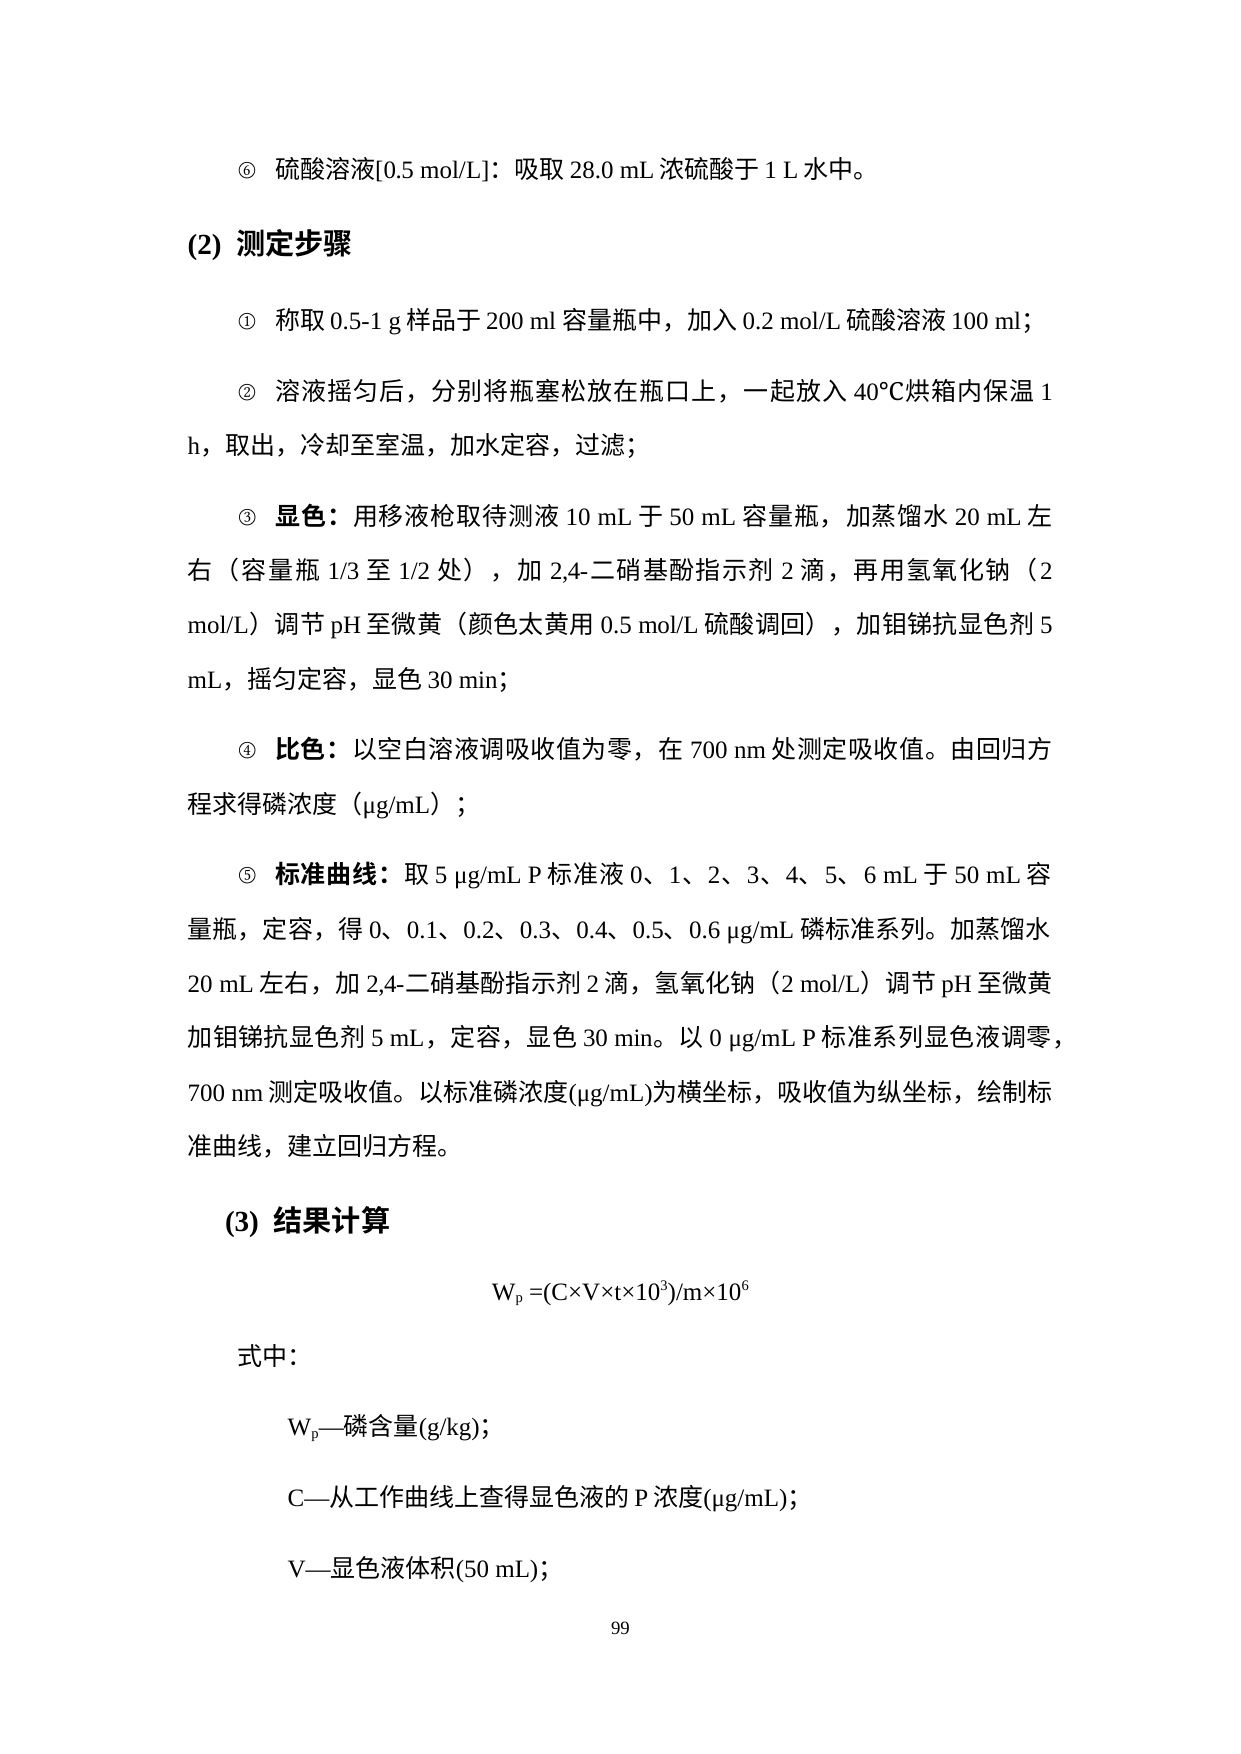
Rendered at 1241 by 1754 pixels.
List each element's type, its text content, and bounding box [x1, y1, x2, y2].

list 标准曲线：取5 μg/mL P标准液0、1、2、3、4、5、6 mL于50 mL容量瓶，定容，得0、0.1、0.2、0.3、0.4、0.5、0.6 μg/mL 磷标准系列。加蒸馏水20 mL左右，加2,4-二硝基酚指示剂2滴，氢氧化钠（2 mol/L）调节pH至微黄，加钼锑抗显色剂5 mL，定容，显色30 min。以0 μg/mL P标准系列显色液调零，700 nm测定吸收值。以标准磷浓度(μg/mL)为横坐标，吸收值为纵坐标，绘制标准曲线，建立回归方程。 [187, 855, 1053, 1163]
list 称取0.5-1 g样品于200 ml 容量瓶中，加入0.2 mol/L硫酸溶液100 ml； [187, 300, 1053, 337]
text Wp =(C×V×t×103)/m×106 [187, 1277, 1053, 1306]
text (2) 测定步骤 [187, 221, 1053, 263]
list 比色：以空白溶液调吸收值为零，在700 nm处测定吸收值。由回归方程求得磷浓度（μg/mL）； [187, 730, 1053, 820]
text Wp—磷含量(g/kg)； [187, 1407, 1053, 1443]
list 显色：用移液枪取待测液10 mL于50 mL容量瓶，加蒸馏水20 mL左右（容量瓶1/3至1/2处），加2,4-二硝基酚指示剂2滴，再用氢氧化钠（2 mol/L）调节pH至微黄（颜色太黄用0.5 mol/L硫酸调回），加钼锑抗显色剂5 mL，摇匀定容，显色30 min； [187, 496, 1053, 695]
text V—显色液体积(50 mL)； [187, 1548, 1053, 1584]
text 式中： [187, 1336, 1053, 1372]
text (3) 结果计算 [225, 1197, 1053, 1239]
text C—从工作曲线上查得显色液的P浓度(μg/mL)； [187, 1477, 1053, 1514]
list 硫酸溶液[0.5 mol/L]：吸取28.0 mL浓硫酸于1 L水中。 [187, 150, 1053, 186]
list 溶液摇匀后，分别将瓶塞松放在瓶口上，一起放入40℃烘箱内保温1 h，取出，冷却至室温，加水定容，过滤； [187, 371, 1053, 462]
